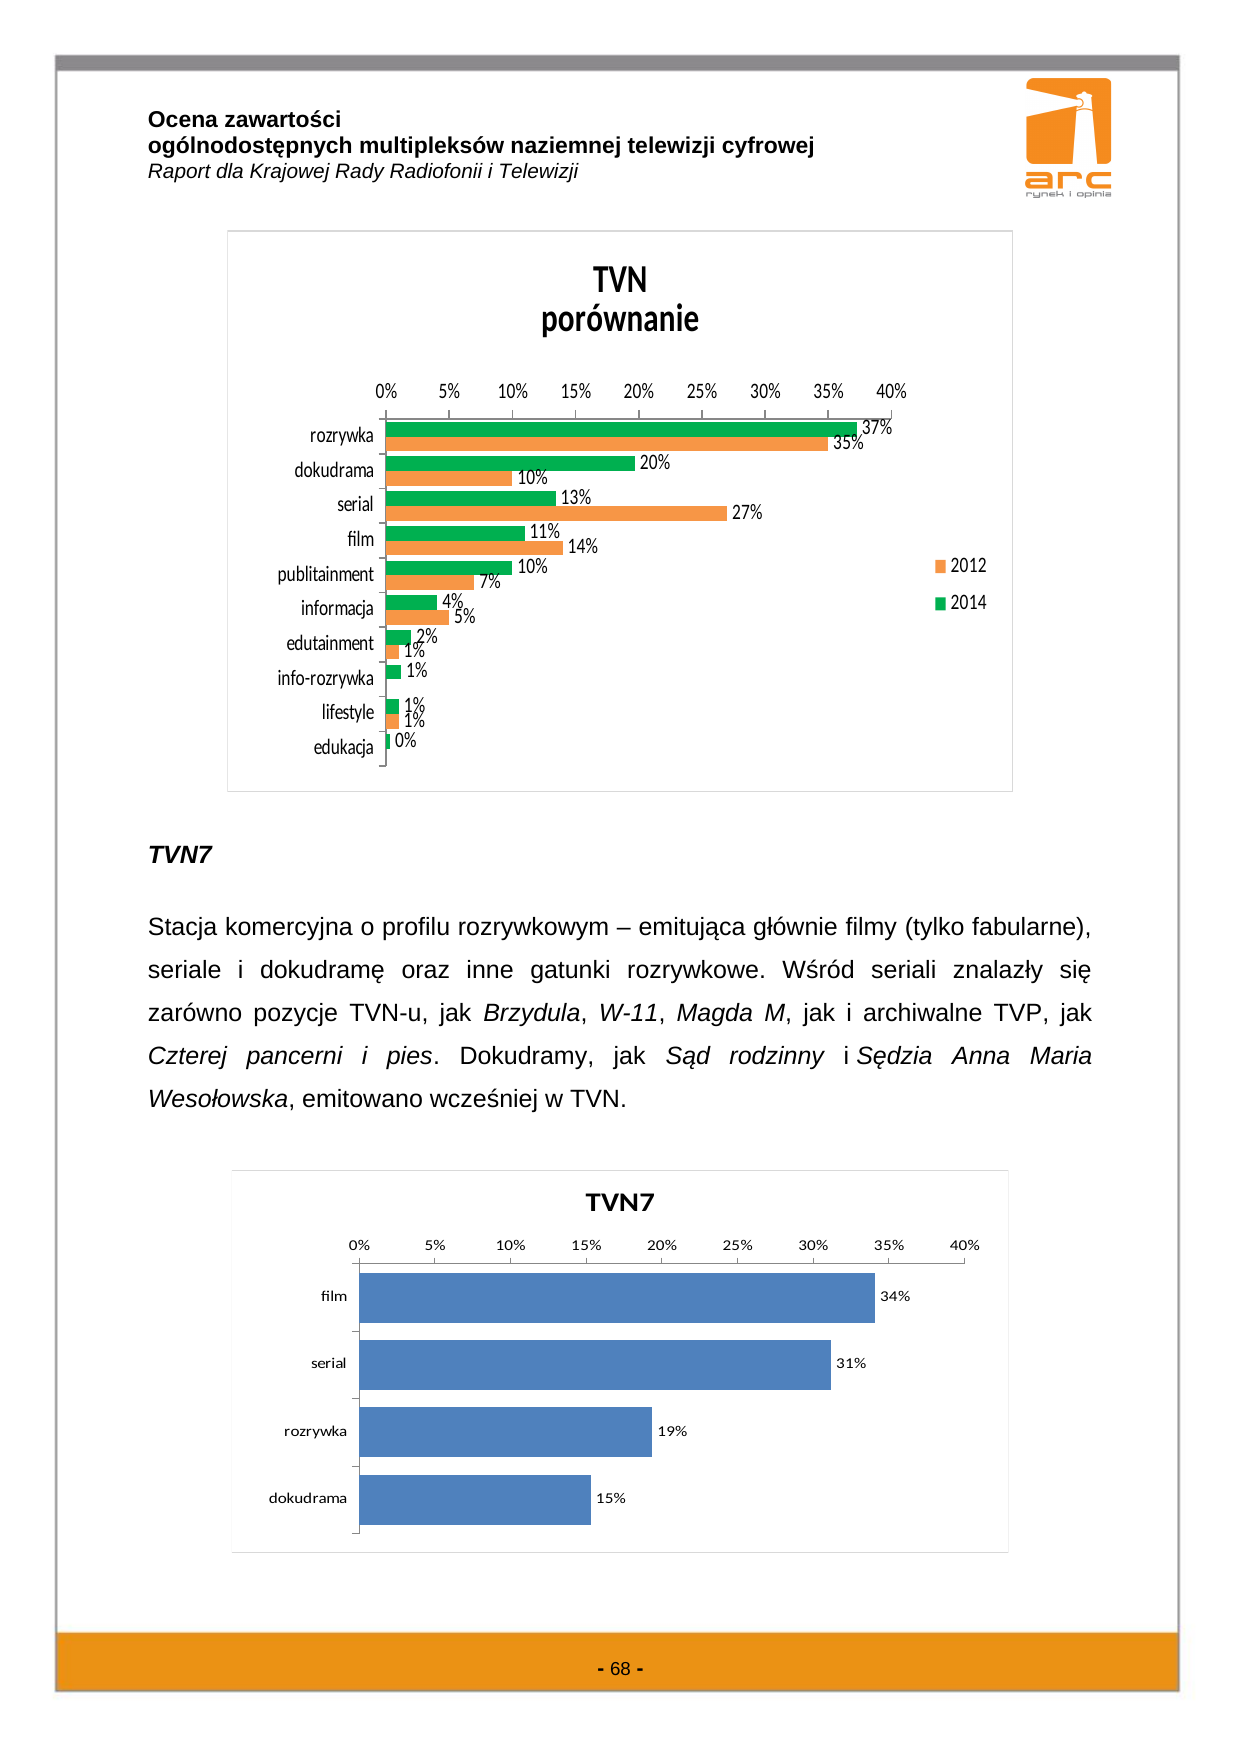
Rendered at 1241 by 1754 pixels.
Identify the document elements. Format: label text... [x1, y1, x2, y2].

text TVN7 [148, 839, 1092, 868]
text Stacja komercyjna o profilu rozrywkowym – emitująca głównie filmy (tylko fabularne), seriale i dokudramę oraz inne gatunki rozrywkowe. Wśród seriali znalazły się zarówno pozycje TVN-u, jak Brzydula, W-11, Magda M, jak i archiwalne TVP, jak Czterej pancerni i pies. Dokudramy, jak Sąd rodzinny i Sędzia Anna Maria Wesołowska, emitowano wcześniej w TVN. [148, 911, 1092, 1113]
picture [0, 0, 1238, 1751]
